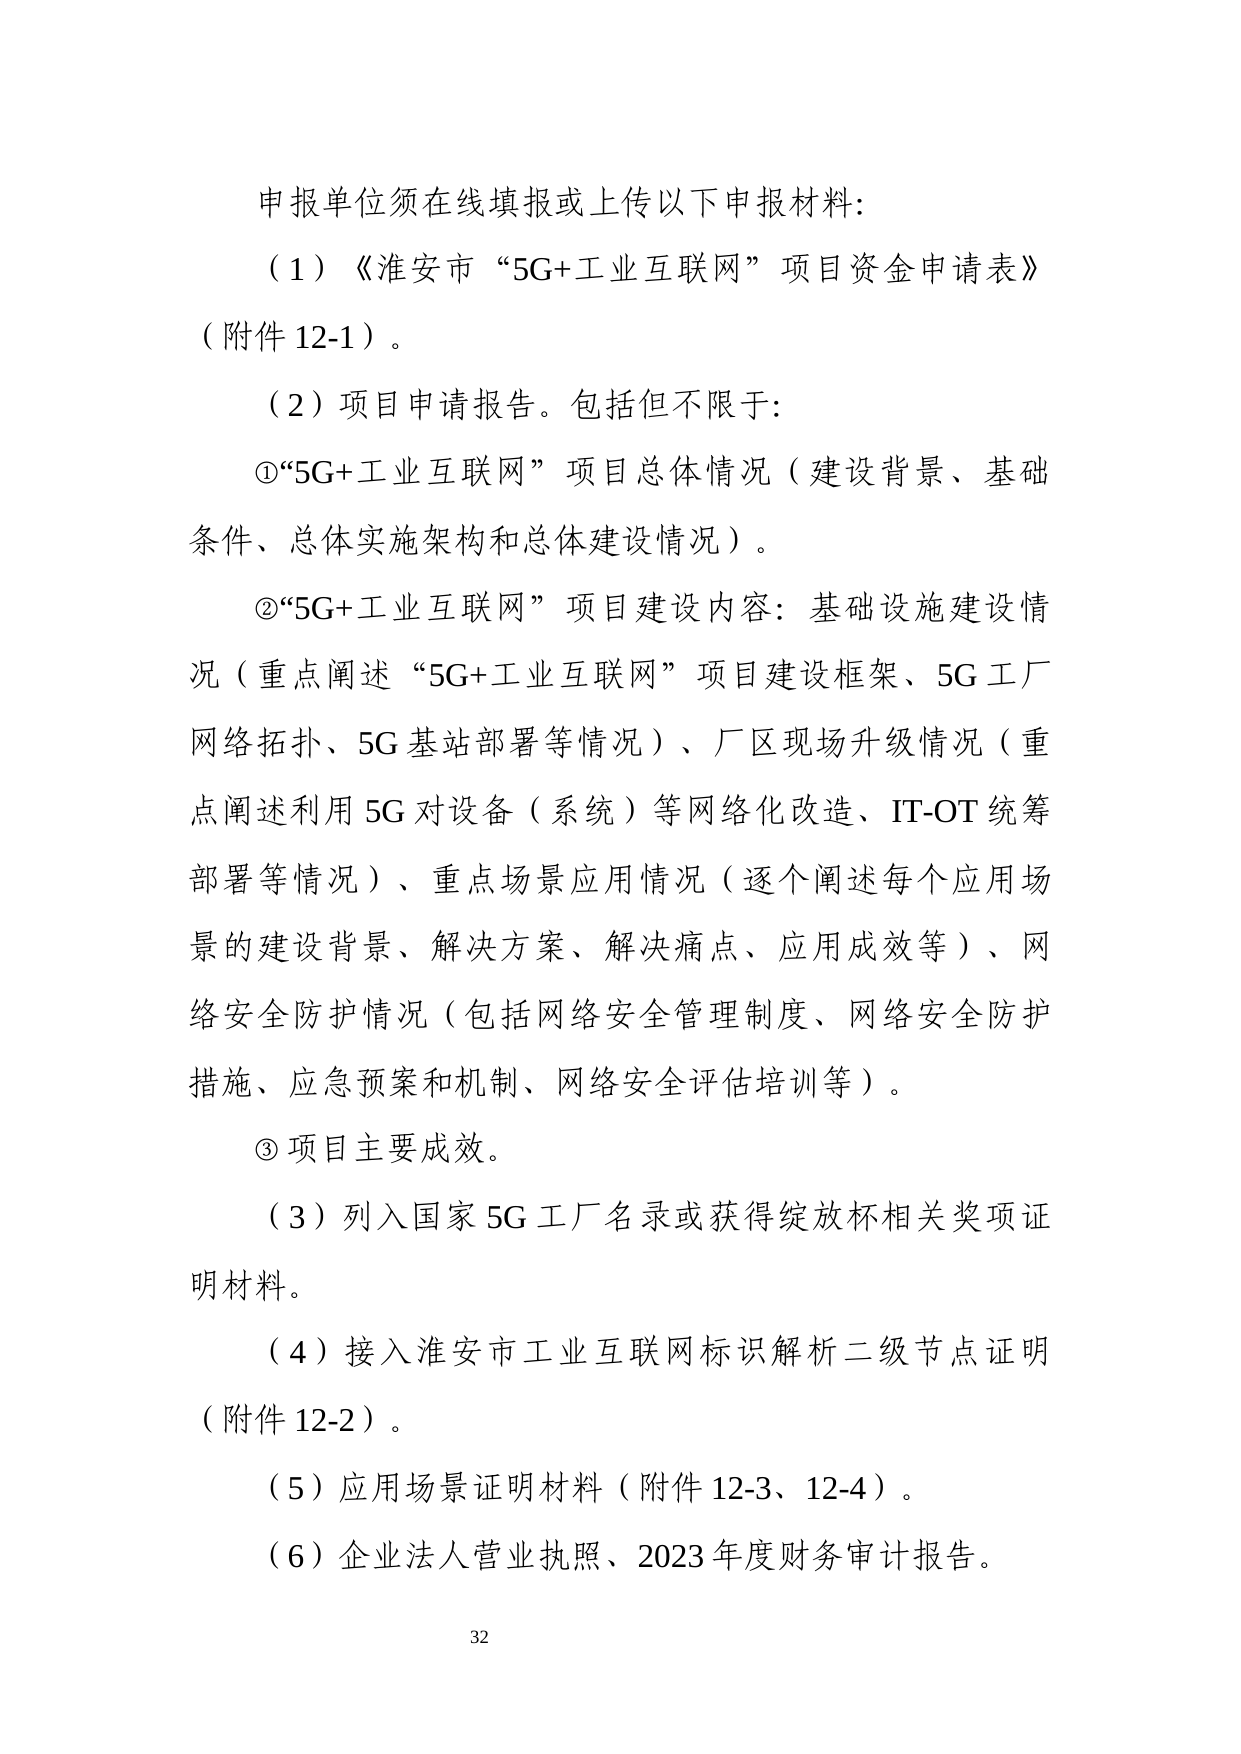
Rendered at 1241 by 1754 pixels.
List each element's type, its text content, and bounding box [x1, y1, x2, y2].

text （6）企业法人营业执照、2023年度财务审计报告。 [187, 1520, 1053, 1588]
text （4）接入淮安市工业互联网标识解析二级节点证明（附件12-2）。 [187, 1317, 1053, 1452]
text 申报单位须在线填报或上传以下申报材料： [187, 166, 1053, 234]
text ③项目主要成效。 [187, 1114, 1053, 1182]
text ②“5G+工业互联网”项目建设内容：基础设施建设情况（重点阐述“5G+工业互联网”项目建设框架、5G工厂网络拓扑、5G基站部署等情况）、厂区现场升级情况（重点阐述利用5G对设备（系统）等网络化改造、IT-OT统筹部署等情况）、重点场景应用情况（逐个阐述每个应用场景的建设背景、解决方案、解决痛点、应用成效等）、网络安全防护情况（包括网络安全管理制度、网络安全防护措施、应急预案和机制、网络安全评估培训等）。 [187, 572, 1053, 1114]
text （3）列入国家5G工厂名录或获得绽放杯相关奖项证明材料。 [187, 1182, 1053, 1317]
text （1）《淮安市“5G+工业互联网”项目资金申请表》（附件12-1）。 [187, 234, 1053, 369]
text （2）项目申请报告。包括但不限于： [187, 369, 1053, 437]
text ①“5G+工业互联网”项目总体情况（建设背景、基础条件、总体实施架构和总体建设情况）。 [187, 437, 1053, 572]
text （5）应用场景证明材料（附件12-3、12-4）。 [187, 1452, 1053, 1520]
